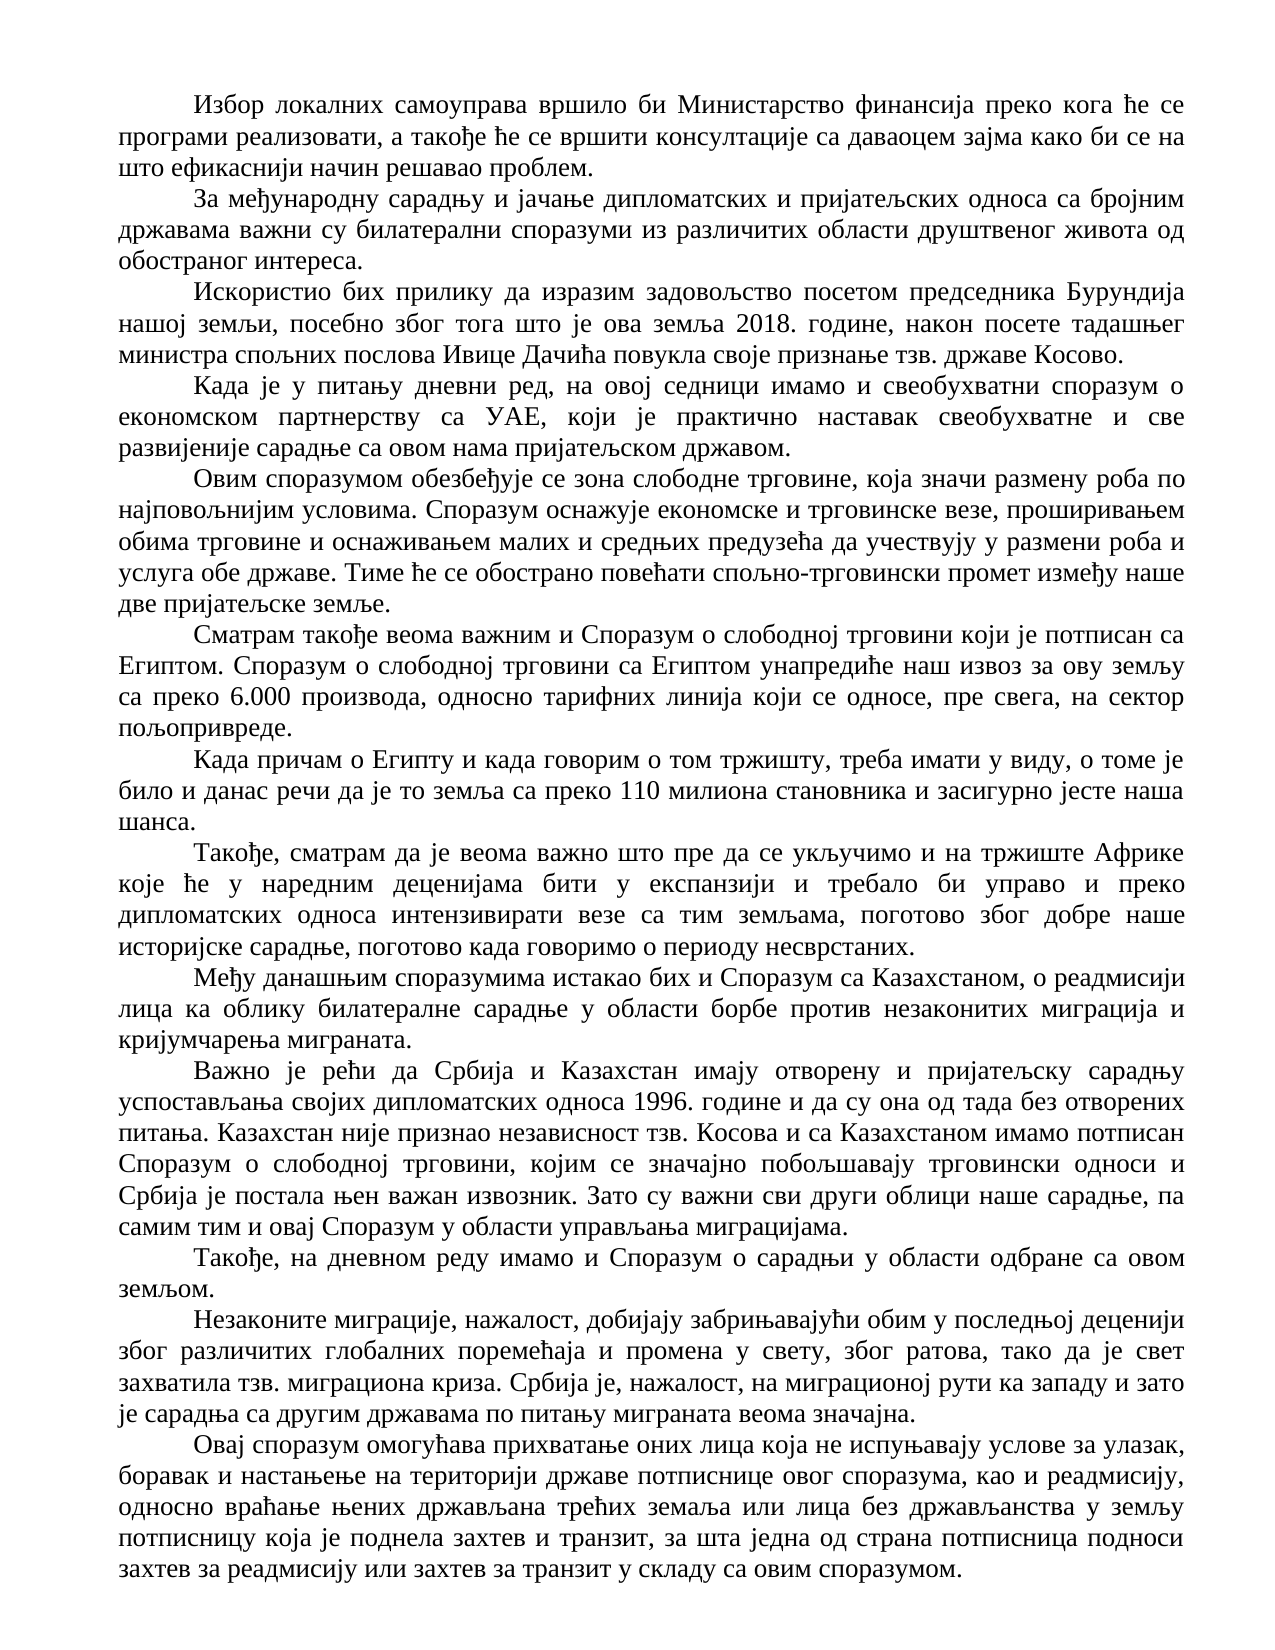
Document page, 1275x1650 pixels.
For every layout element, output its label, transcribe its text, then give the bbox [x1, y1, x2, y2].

text Важно је рећи да Србија и Казахстан имају отворену и пријатељску сарадњу успостављања својих дипломатских односа 1996. године и да су она од тада без отворених питања. Казахстан није признао независност тзв. Косова и са Казахстаном имамо потписан Споразум о слободној трговини, којим се значајно побољшавају трговински односи и Србија је постала њен важан извозник. Зато су важни сви други облици наше сарадње, па самим тим и овај Споразум у области управљања миграцијама. [118, 1054, 1186, 1241]
text Такође, сматрам да је веома важно што пре да се укључимо и на тржиште Африке које ће у наредним деценијама бити у експанзији и требало би управо и преко дипломатских односа интензивирати везе са тим земљама, поготово због добре наше историјске сарадње, поготово када говоримо о периоду несврстаних. [118, 836, 1186, 961]
text Искористио бих прилику да изразим задовољство посетом председника Бурундија нашој земљи, посебно због тога што је ова земља 2018. године, након посете тадашњег министра спољних послова Ивице Дачића повукла своје признање тзв. државе Косово. [118, 276, 1186, 369]
text Када причам о Египту и када говорим о том тржишту, треба имати у виду, о томе је било и данас речи да је то земља са преко 110 милиона становника и засигурно јесте наша шанса. [118, 743, 1186, 836]
text Међу данашњим споразумима истакао бих и Споразум са Казахстаном, о реадмисији лица ка облику билатералне сарадње у области борбе против незаконитих миграција и кријумчарења миграната. [118, 961, 1186, 1054]
text Избор локалних самоуправа вршило би Министарство финансија преко кога ће се програми реализовати, а такође ће се вршити консултације са даваоцем зајма како би се на што ефикаснији начин решавао проблем. [118, 89, 1186, 182]
text Овим споразумом обезбеђује се зона слободне трговине, која значи размену роба по најповољнијим условима. Споразум оснажује економске и трговинске везе, проширивањем обима трговине и оснаживањем малих и средњих предузећа да учествују у размени роба и услуга обе државе. Тиме ће се обострано повећати спољно-трговински промет између наше две пријатељске земље. [118, 462, 1186, 618]
text За међународну сарадњу и јачање дипломатских и пријатељских односа са бројним државама важни су билатерални споразуми из различитих области друштвеног живота од обостраног интереса. [118, 182, 1186, 276]
text Такође, на дневном реду имамо и Споразум о сарадњи у области одбране са овом земљом. [118, 1241, 1186, 1303]
text Овај споразум омогућава прихватање оних лица која не испуњавају услове за улазак, боравак и настањење на територији државе потписнице овог споразума, као и реадмисију, односно враћање њених држављана трећих земаља или лица без држављанства у земљу потписницу која је поднела захтев и транзит, за шта једна од страна потписница подноси захтев за реадмисију или захтев за транзит у складу са овим споразумом. [118, 1428, 1186, 1584]
text Сматрам такође веома важним и Споразум о слободној трговини који је потписан са Египтом. Споразум о слободној трговини са Египтом унапредиће наш извоз за ову земљу са преко 6.000 производа, односно тарифних линија који се односе, пре свега, на сектор пољопривреде. [118, 618, 1186, 743]
text Незаконите миграције, нажалост, добијају забрињавајући обим у последњој деценији због различитих глобалних поремећаја и промена у свету, због ратова, тако да је свет захватила тзв. миграциона криза. Србија је, нажалост, на миграционој рути ка западу и зато је сарадња са другим државама по питању миграната веома значајна. [118, 1303, 1186, 1428]
text Када је у питању дневни ред, на овој седници имамо и свеобухватни споразум о економском партнерству са УАЕ, који је практично наставак свеобухватне и све развијеније сарадње са овом нама пријатељском државом. [118, 369, 1186, 462]
